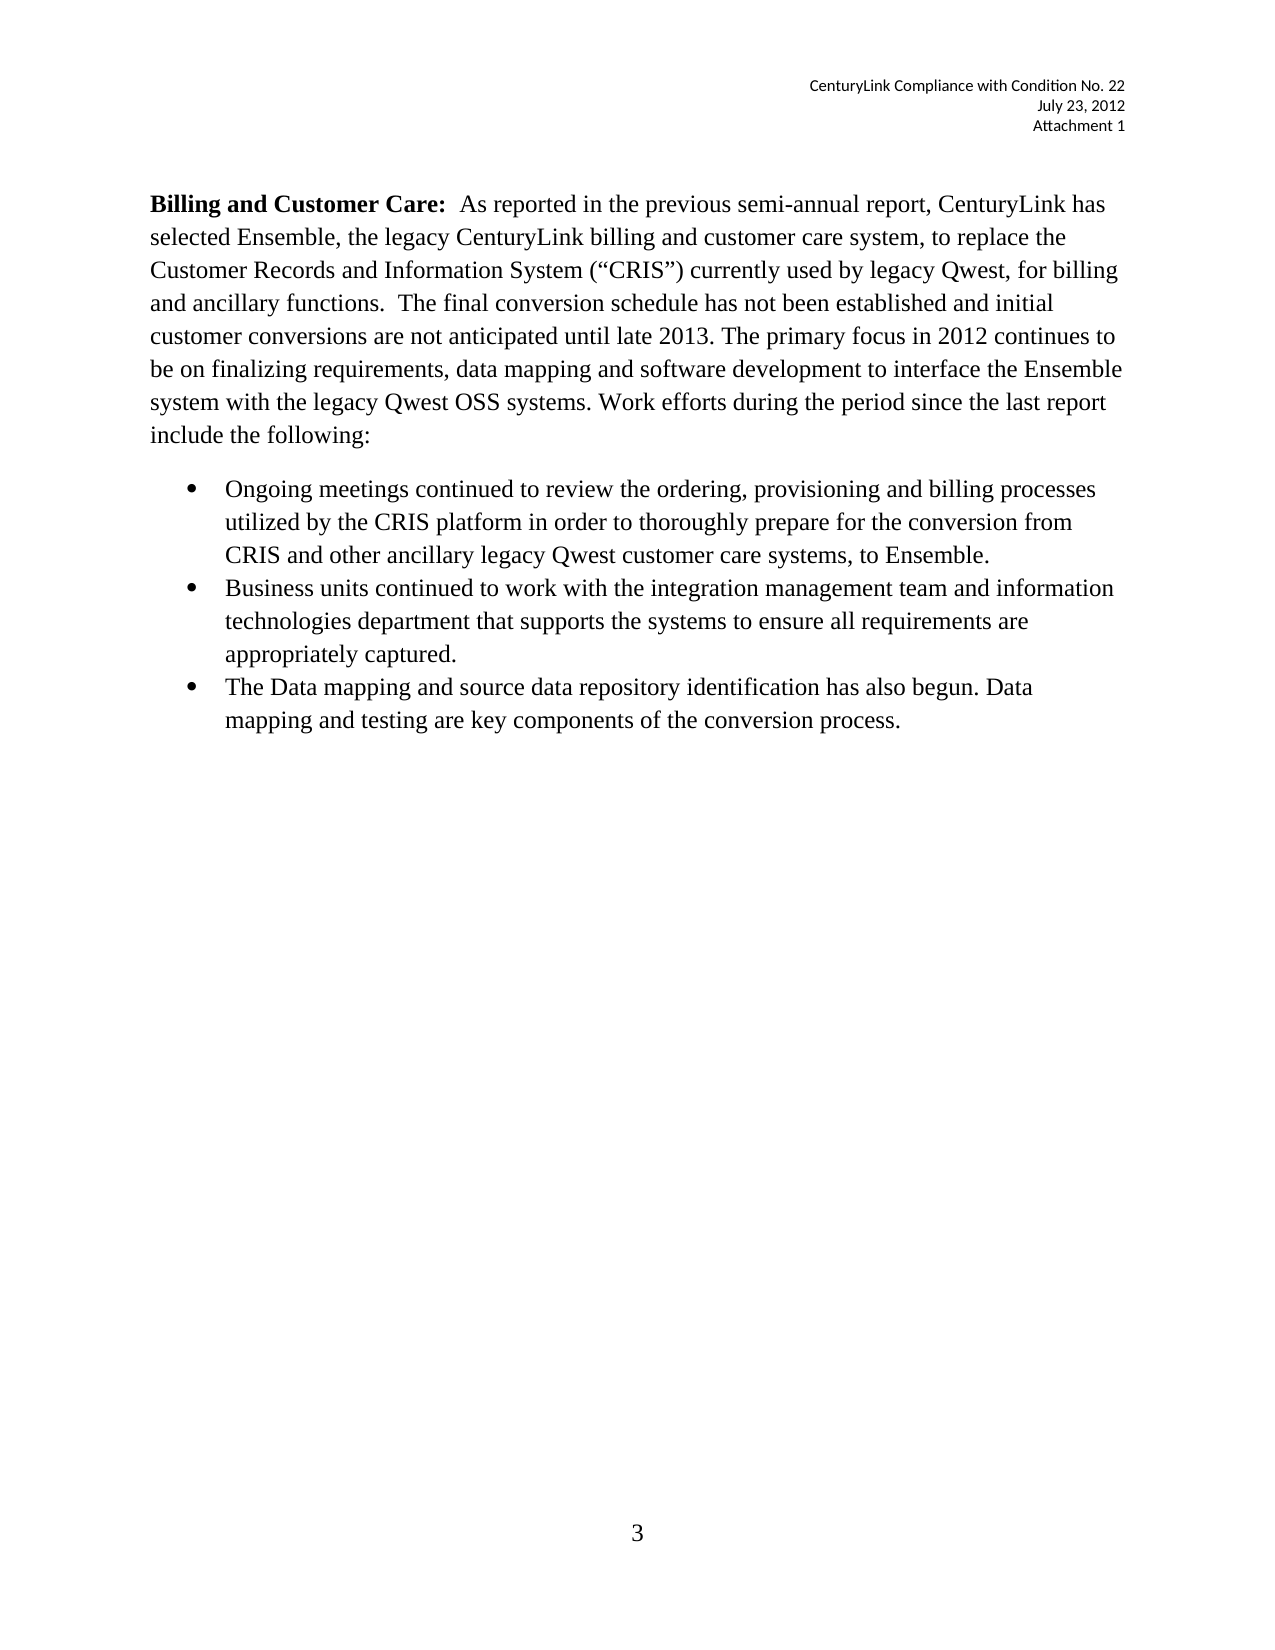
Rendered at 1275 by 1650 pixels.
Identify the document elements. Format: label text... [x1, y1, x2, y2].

list Ongoing meetings continued to review the ordering, provisioning and billing processes utilized by the CRIS platform in order to thoroughly prepare for the conversion from CRIS and other ancillary legacy Qwest customer care systems, to Ensemble. [187, 474, 1125, 568]
list The Data mapping and source data repository identification has also begun. Data mapping and testing are key components of the conversion process. [187, 672, 1125, 733]
text Billing and Customer Care: As reported in the previous semi-annual report, CenturyLink has selected Ensemble, the legacy CenturyLink billing and customer care system, to replace the Customer Records and Information System (“CRIS”) currently used by legacy Qwest, for billing and ancillary functions. The final conversion schedule has not been established and initial customer conversions are not anticipated until late 2013. The primary focus in 2012 continues to be on finalizing requirements, data mapping and software development to interface the Ensemble system with the legacy Qwest OSS systems. Work efforts during the period since the last report include the following: [150, 189, 1125, 448]
list Business units continued to work with the integration management team and information technologies department that supports the systems to ensure all requirements are appropriately captured. [187, 573, 1125, 667]
